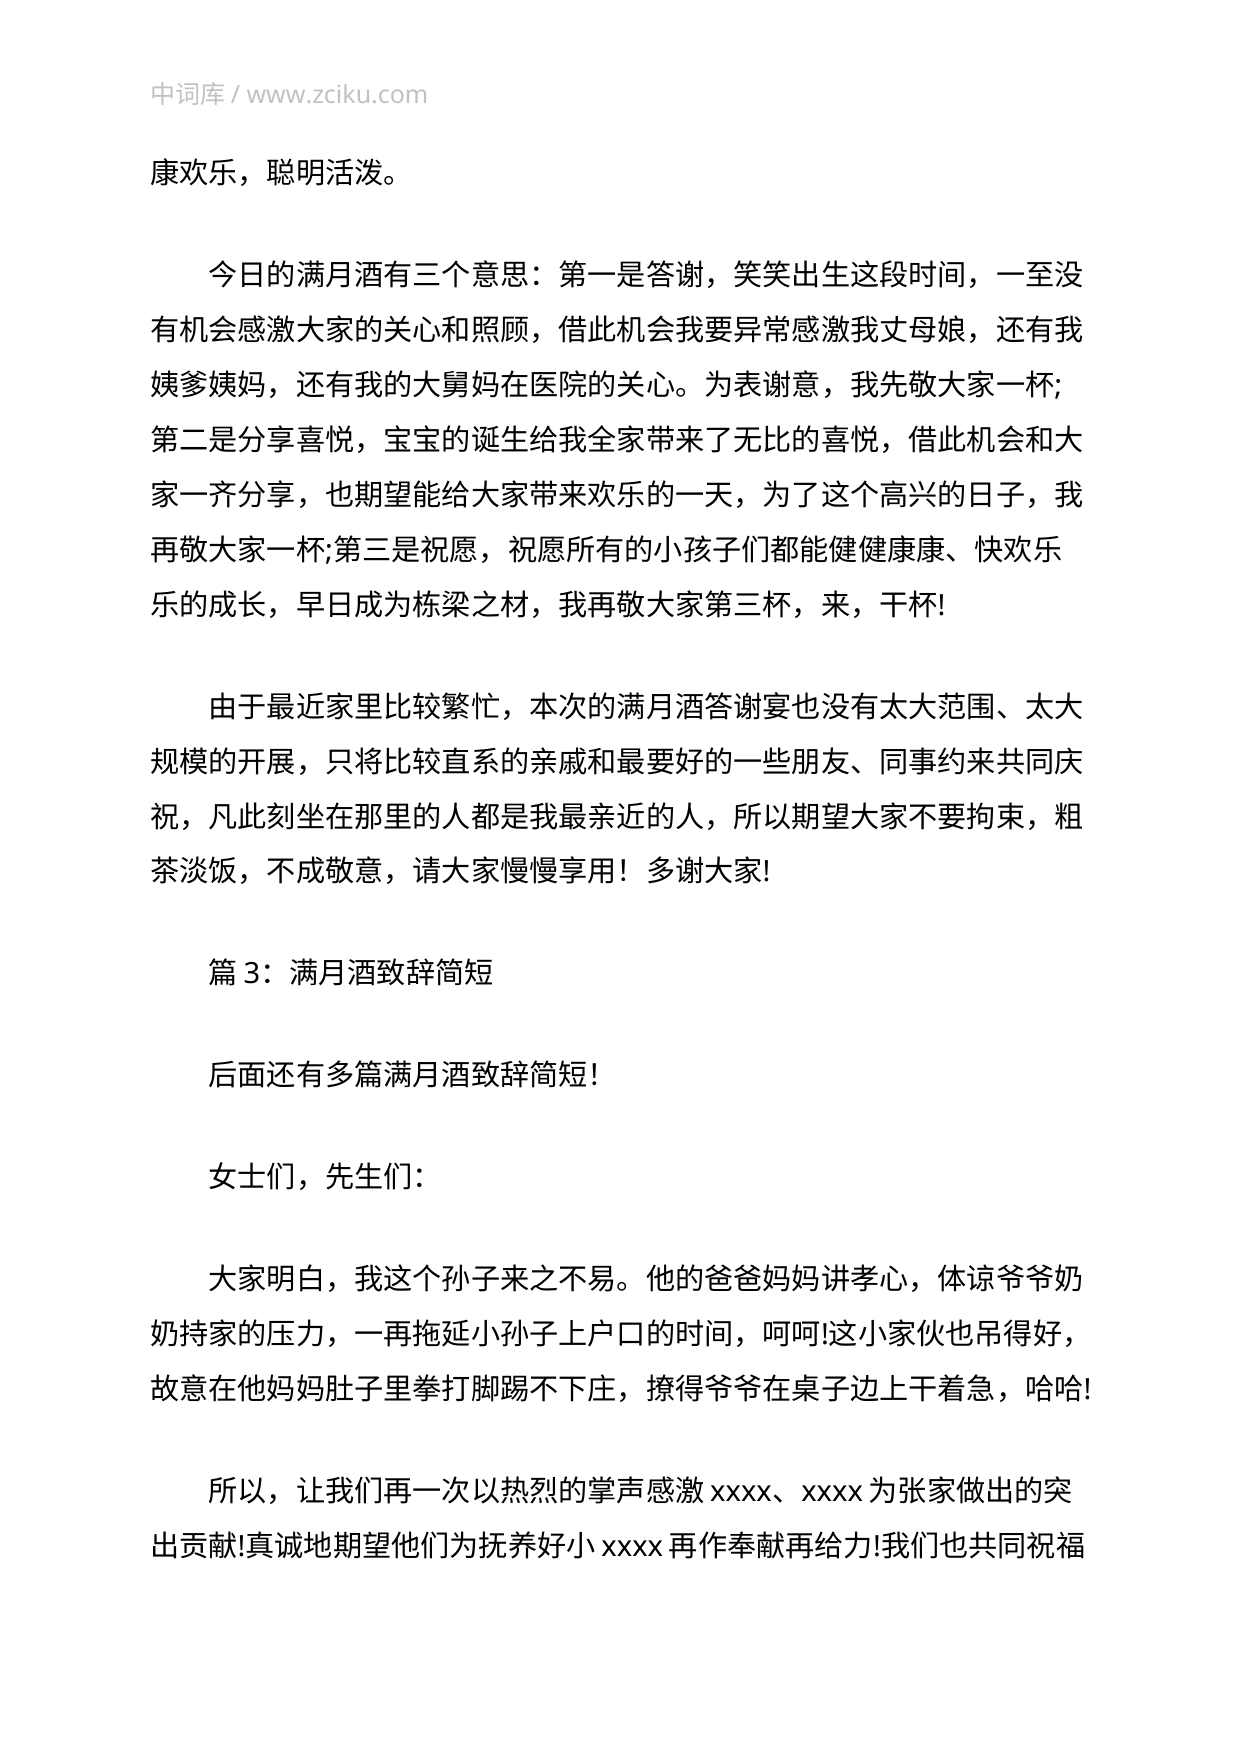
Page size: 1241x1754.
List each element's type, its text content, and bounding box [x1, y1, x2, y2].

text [150, 150, 1090, 192]
text 后面还有多篇满月酒致辞简短！ [150, 1052, 1090, 1094]
text 由于最近家里比较繁忙，本次的满月酒答谢宴也没有太大范围、太大规模的开展，只将比较直系的亲戚和最要好的一些朋友、同事约来共同庆祝，凡此刻坐在那里的人都是我最亲近的人，所以期望大家不要拘束，粗茶淡饭，不成敬意，请大家慢慢享用！多谢大家! [150, 683, 1090, 890]
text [150, 1467, 1090, 1565]
text 今日的满月酒有三个意思：第一是答谢，笑笑出生这段时间，一至没有机会感激大家的关心和照顾，借此机会我要异常感激我丈母娘，还有我姨爹姨妈，还有我的大舅妈在医院的关心。为表谢意，我先敬大家一杯;第二是分享喜悦，宝宝的诞生给我全家带来了无比的喜悦，借此机会和大家一齐分享，也期望能给大家带来欢乐的一天，为了这个高兴的日子，我再敬大家一杯;第三是祝愿，祝愿所有的小孩子们都能健健康康、快欢乐乐的成长，早日成为栋梁之材，我再敬大家第三杯，来，干杯! [150, 252, 1090, 624]
text 篇3：满月酒致辞简短 [150, 950, 1090, 992]
text 大家明白，我这个孙子来之不易。他的爸爸妈妈讲孝心，体谅爷爷奶奶持家的压力，一再拖延小孙子上户口的时间，呵呵!这小家伙也吊得好，故意在他妈妈肚子里拳打脚踢不下庄，撩得爷爷在桌子边上干着急，哈哈! [150, 1256, 1090, 1408]
text 女士们，先生们： [150, 1154, 1090, 1196]
